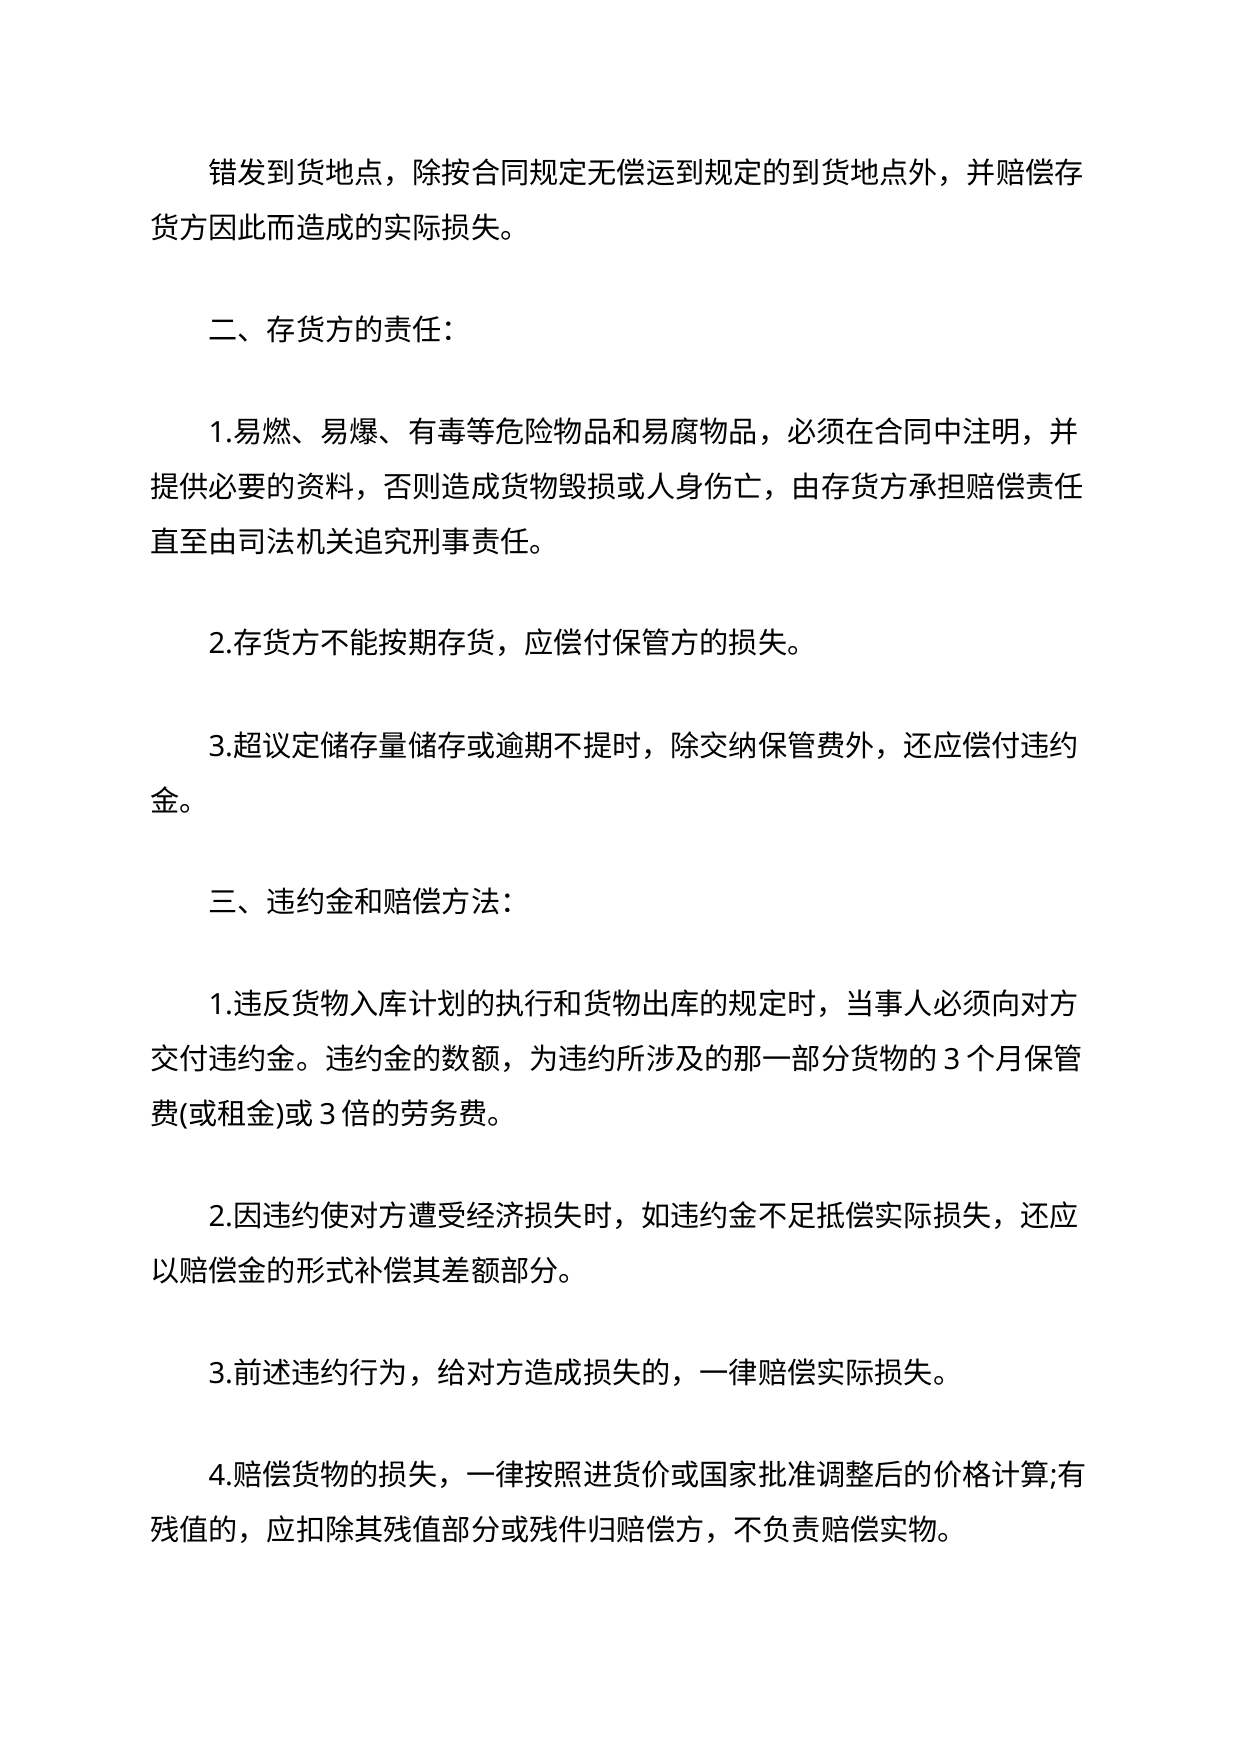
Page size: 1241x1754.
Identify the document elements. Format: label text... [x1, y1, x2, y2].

text 三、违约金和赔偿方法： [150, 879, 1090, 921]
text 3.前述违约行为，给对方造成损失的，一律赔偿实际损失。 [150, 1349, 1090, 1392]
text 2.存货方不能按期存货，应偿付保管方的损失。 [150, 620, 1090, 662]
text 1.易燃、易爆、有毒等危险物品和易腐物品，必须在合同中注明，并提供必要的资料，否则造成货物毁损或人身伤亡，由存货方承担赔偿责任直至由司法机关追究刑事责任。 [150, 408, 1090, 561]
text 二、存货方的责任： [150, 307, 1090, 349]
text 1.违反货物入库计划的执行和货物出库的规定时，当事人必须向对方交付违约金。违约金的数额，为违约所涉及的那一部分货物的3个月保管费(或租金)或3倍的劳务费。 [150, 981, 1090, 1133]
text 4.赔偿货物的损失，一律按照进货价或国家批准调整后的价格计算;有残值的，应扣除其残值部分或残件归赔偿方，不负责赔偿实物。 [150, 1451, 1090, 1549]
text 3.超议定储存量储存或逾期不提时，除交纳保管费外，还应偿付违约金。 [150, 722, 1090, 819]
text 错发到货地点，除按合同规定无偿运到规定的到货地点外，并赔偿存货方因此而造成的实际损失。 [150, 150, 1090, 247]
text 2.因违约使对方遭受经济损失时，如违约金不足抵偿实际损失，还应以赔偿金的形式补偿其差额部分。 [150, 1193, 1090, 1290]
